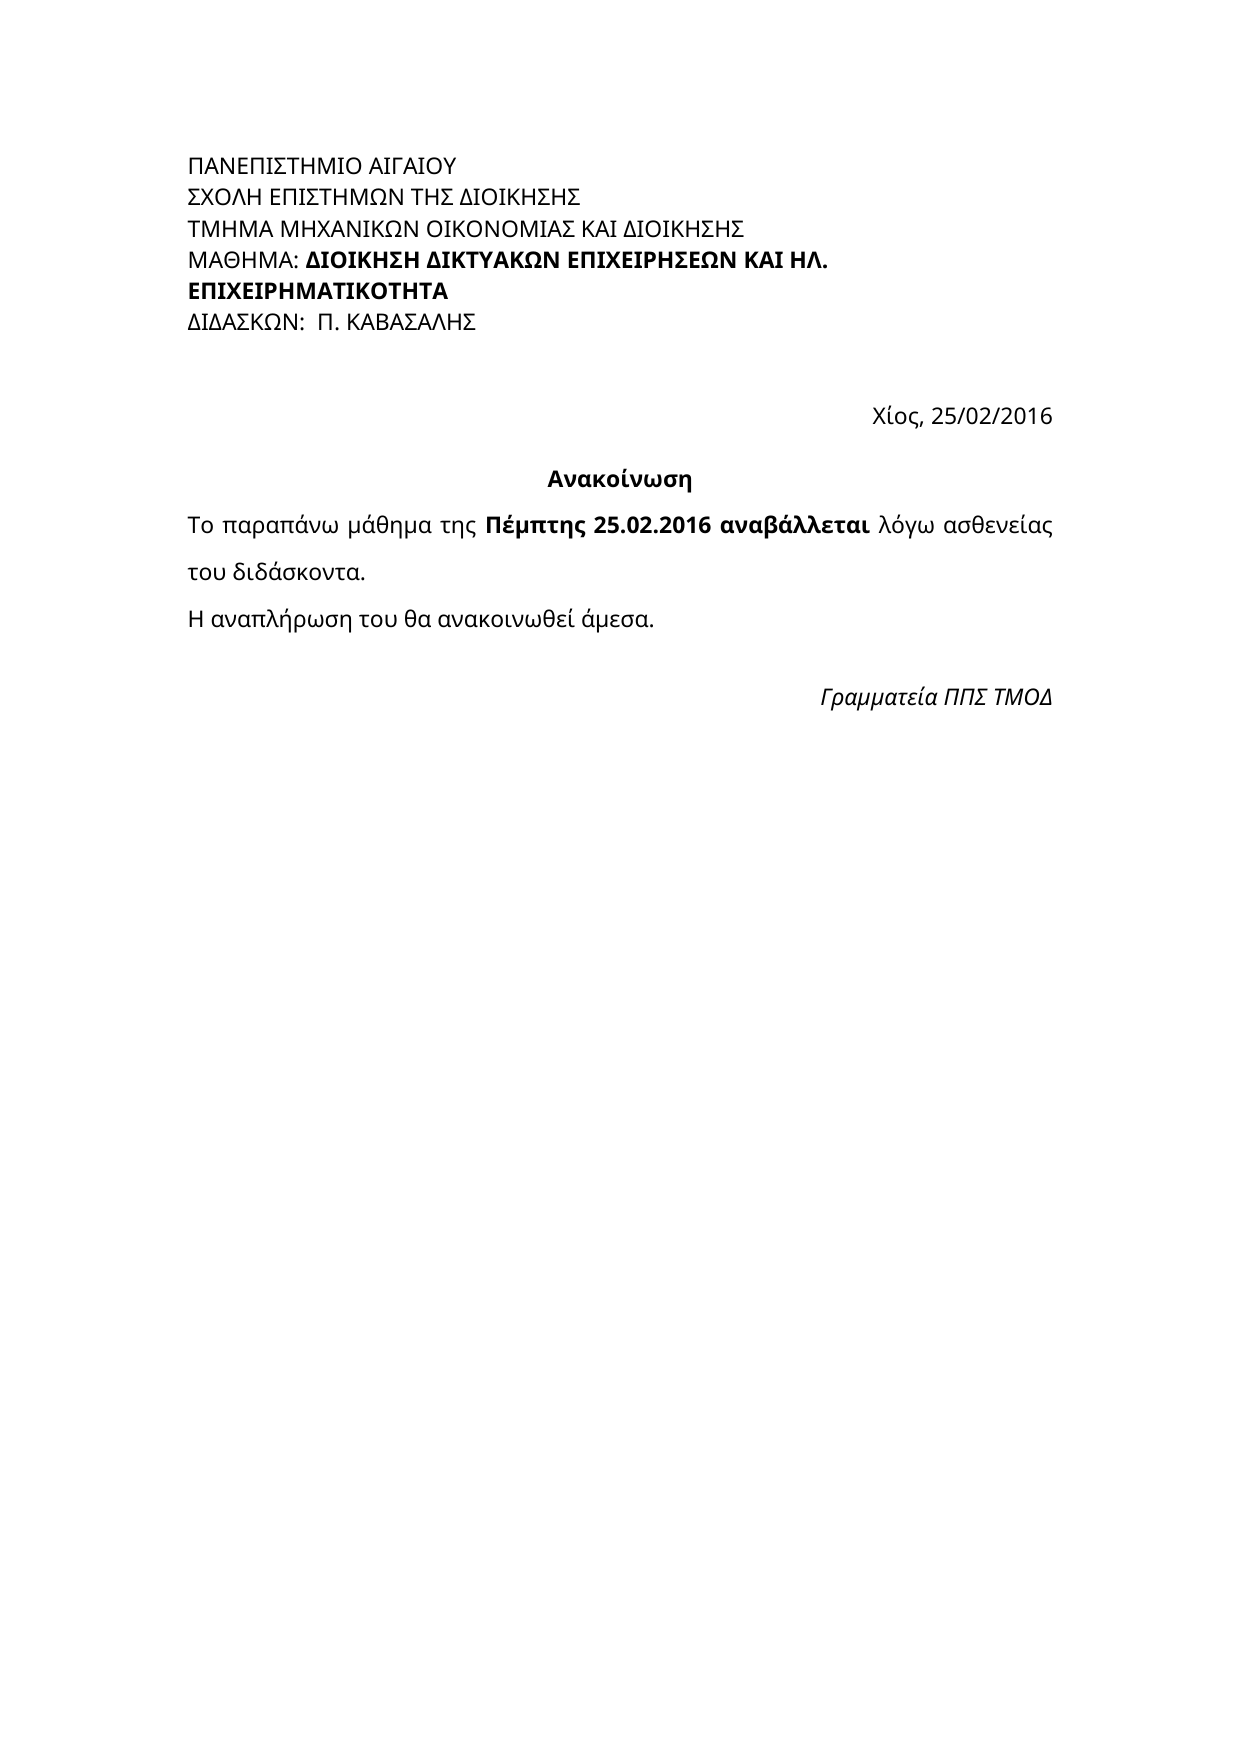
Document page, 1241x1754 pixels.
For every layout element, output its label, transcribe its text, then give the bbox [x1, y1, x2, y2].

text Το παραπάνω μάθημα της Πέμπτης 25.02.2016 αναβάλλεται λόγω ασθενείας του διδάσκοντα. [187, 509, 1053, 587]
text ΣΧΟΛΗ ΕΠΙΣΤΗΜΩΝ ΤΗΣ ΔΙΟΙΚΗΣΗΣ [187, 181, 1053, 212]
text ΠΑΝΕΠΙΣΤΗΜΙΟ ΑΙΓΑΙΟΥ [187, 150, 1053, 181]
text Γραμματεία ΠΠΣ ΤΜΟΔ [187, 681, 1053, 712]
text ΔΙΔΑΣΚΩΝ: Π. ΚΑΒΑΣΑΛΗΣ [187, 306, 1053, 337]
text ΜΑΘΗΜΑ: ΔΙΟΙΚΗΣΗ ΔΙΚΤΥΑΚΩΝ ΕΠΙΧΕΙΡΗΣΕΩΝ ΚΑΙ ΗΛ. ΕΠΙΧΕΙΡΗΜΑΤΙΚΟΤΗΤΑ [187, 244, 1053, 306]
text Χίος, 25/02/2016 [187, 400, 1053, 431]
text Ανακοίνωση [187, 462, 1053, 494]
text Η αναπλήρωση του θα ανακοινωθεί άμεσα. [187, 603, 1053, 634]
text ΤΜΗΜΑ ΜΗΧΑΝΙΚΩΝ ΟΙΚΟΝΟΜΙΑΣ ΚΑΙ ΔΙΟΙΚΗΣΗΣ [187, 212, 1053, 244]
